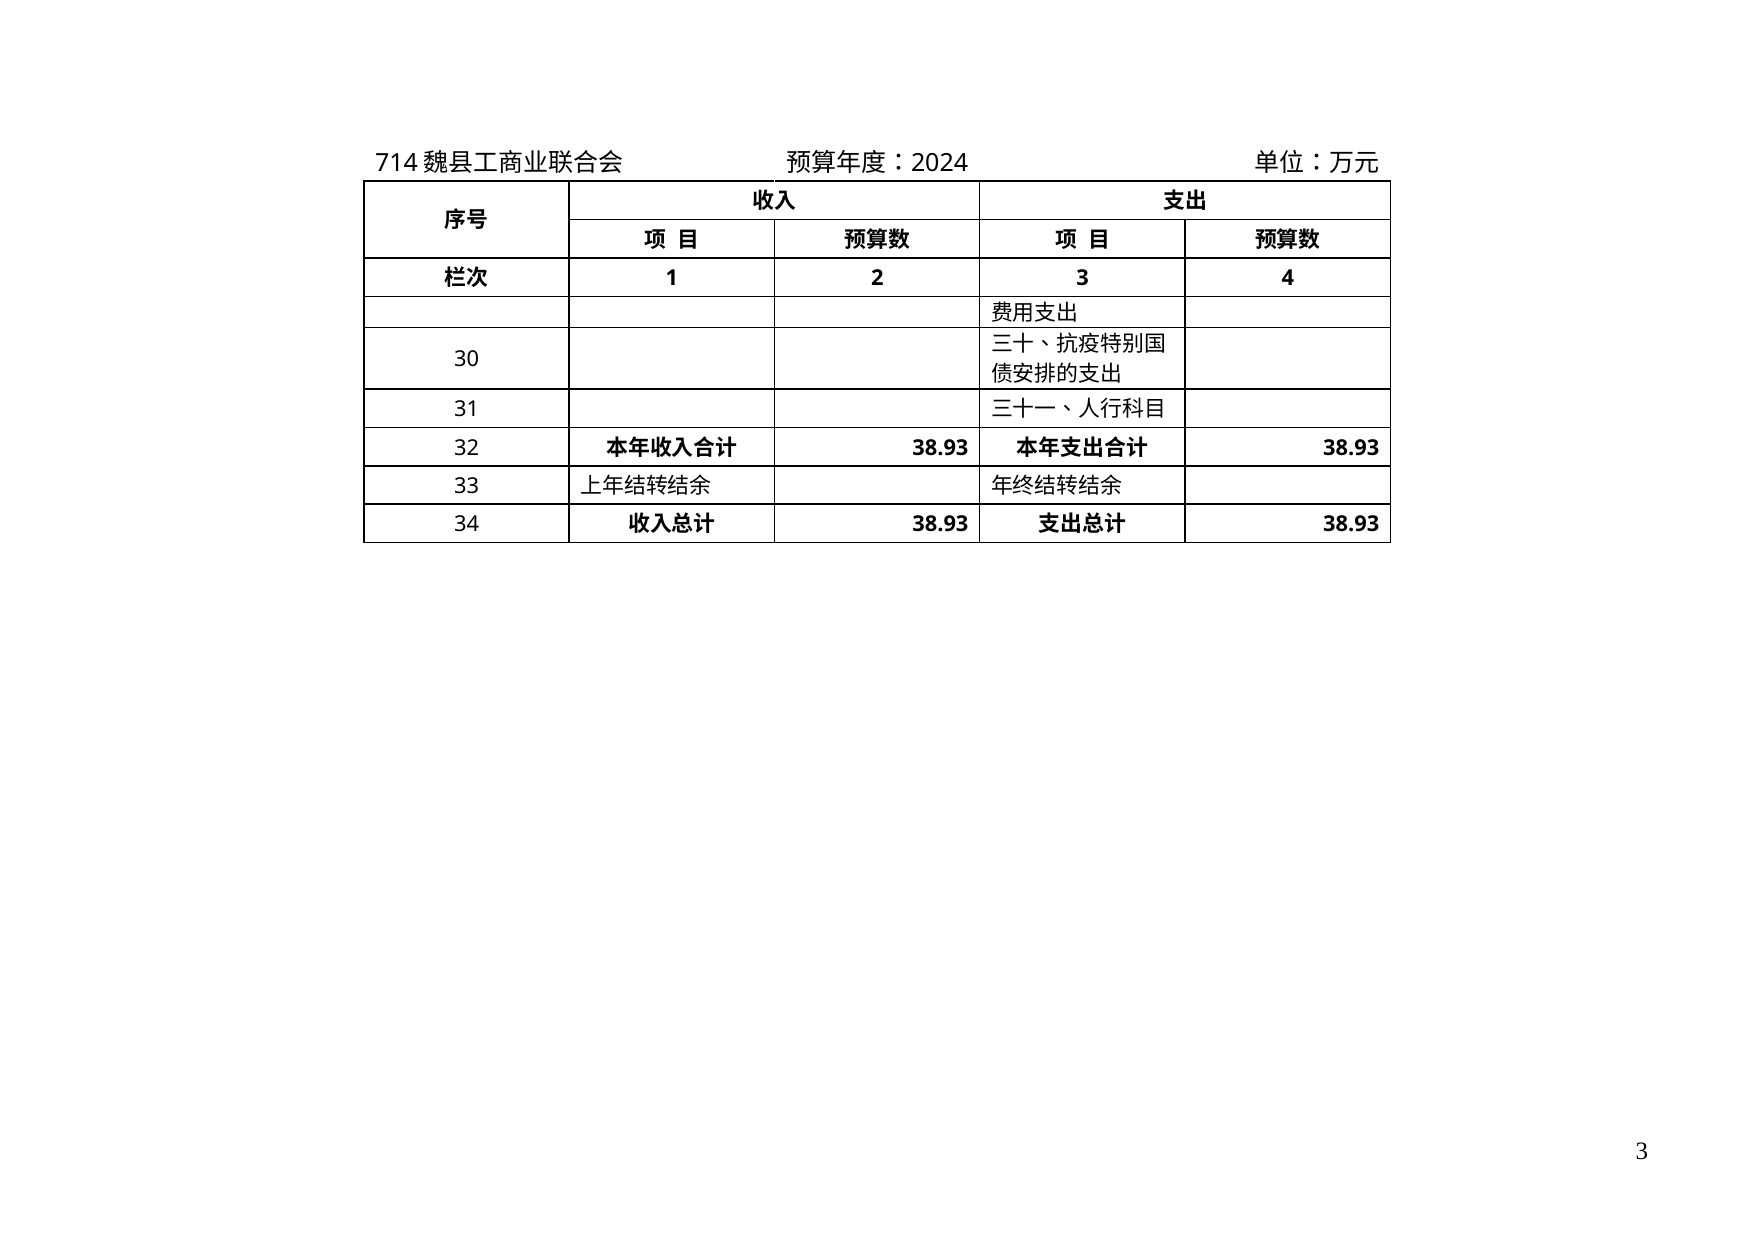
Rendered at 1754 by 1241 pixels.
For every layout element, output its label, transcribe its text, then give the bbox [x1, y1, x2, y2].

table_cell 38.93 [775, 505, 979, 542]
table_cell 支出 [980, 182, 1390, 219]
table_cell 项 目 [570, 220, 774, 257]
table_cell [1186, 390, 1390, 426]
table_cell [1186, 328, 1390, 388]
table_cell [570, 390, 774, 426]
table_header 预算年度：2024 [775, 143, 979, 180]
table_cell 三十一、人行科目 [980, 390, 1184, 426]
table_cell [775, 297, 979, 327]
table_cell 34 [365, 505, 568, 542]
table_cell 4 [1186, 259, 1390, 296]
table_cell 38.93 [1186, 505, 1390, 542]
table_cell [775, 467, 979, 503]
table_header 单位：万元 [980, 143, 1390, 180]
table_cell 30 [365, 328, 568, 388]
table_cell 2 [775, 259, 979, 296]
table_cell [570, 297, 774, 327]
table_cell 三十、抗疫特别国债安排的支出 [980, 328, 1184, 388]
table_cell [570, 328, 774, 388]
table_cell 上年结转结余 [570, 467, 774, 503]
table_cell 1 [570, 259, 774, 296]
table_cell 收入 [570, 182, 979, 219]
table_cell 项 目 [980, 220, 1184, 257]
table_cell 二十九、债务发行费用支出 [980, 297, 1184, 327]
table_cell 序号 [365, 182, 568, 257]
table_cell 32 [365, 428, 568, 465]
table_cell 38.93 [775, 428, 979, 465]
table_header 714魏县工商业联合会 [365, 143, 774, 180]
table_cell [1186, 467, 1390, 503]
table_cell 栏次 [365, 259, 568, 296]
table_cell [775, 328, 979, 388]
table_cell 预算数 [775, 220, 979, 257]
table_cell 预算数 [1186, 220, 1390, 257]
table_cell 29 [365, 297, 568, 327]
table_cell 本年收入合计 [570, 428, 774, 465]
table_cell [1186, 297, 1390, 327]
table_cell 收入总计 [570, 505, 774, 542]
table_cell 支出总计 [980, 505, 1184, 542]
table_cell 本年支出合计 [980, 428, 1184, 465]
table_cell 38.93 [1186, 428, 1390, 465]
table_cell [775, 390, 979, 426]
table_cell 33 [365, 467, 568, 503]
table_cell 年终结转结余 [980, 467, 1184, 503]
table_cell 31 [365, 390, 568, 426]
table_cell 3 [980, 259, 1184, 296]
